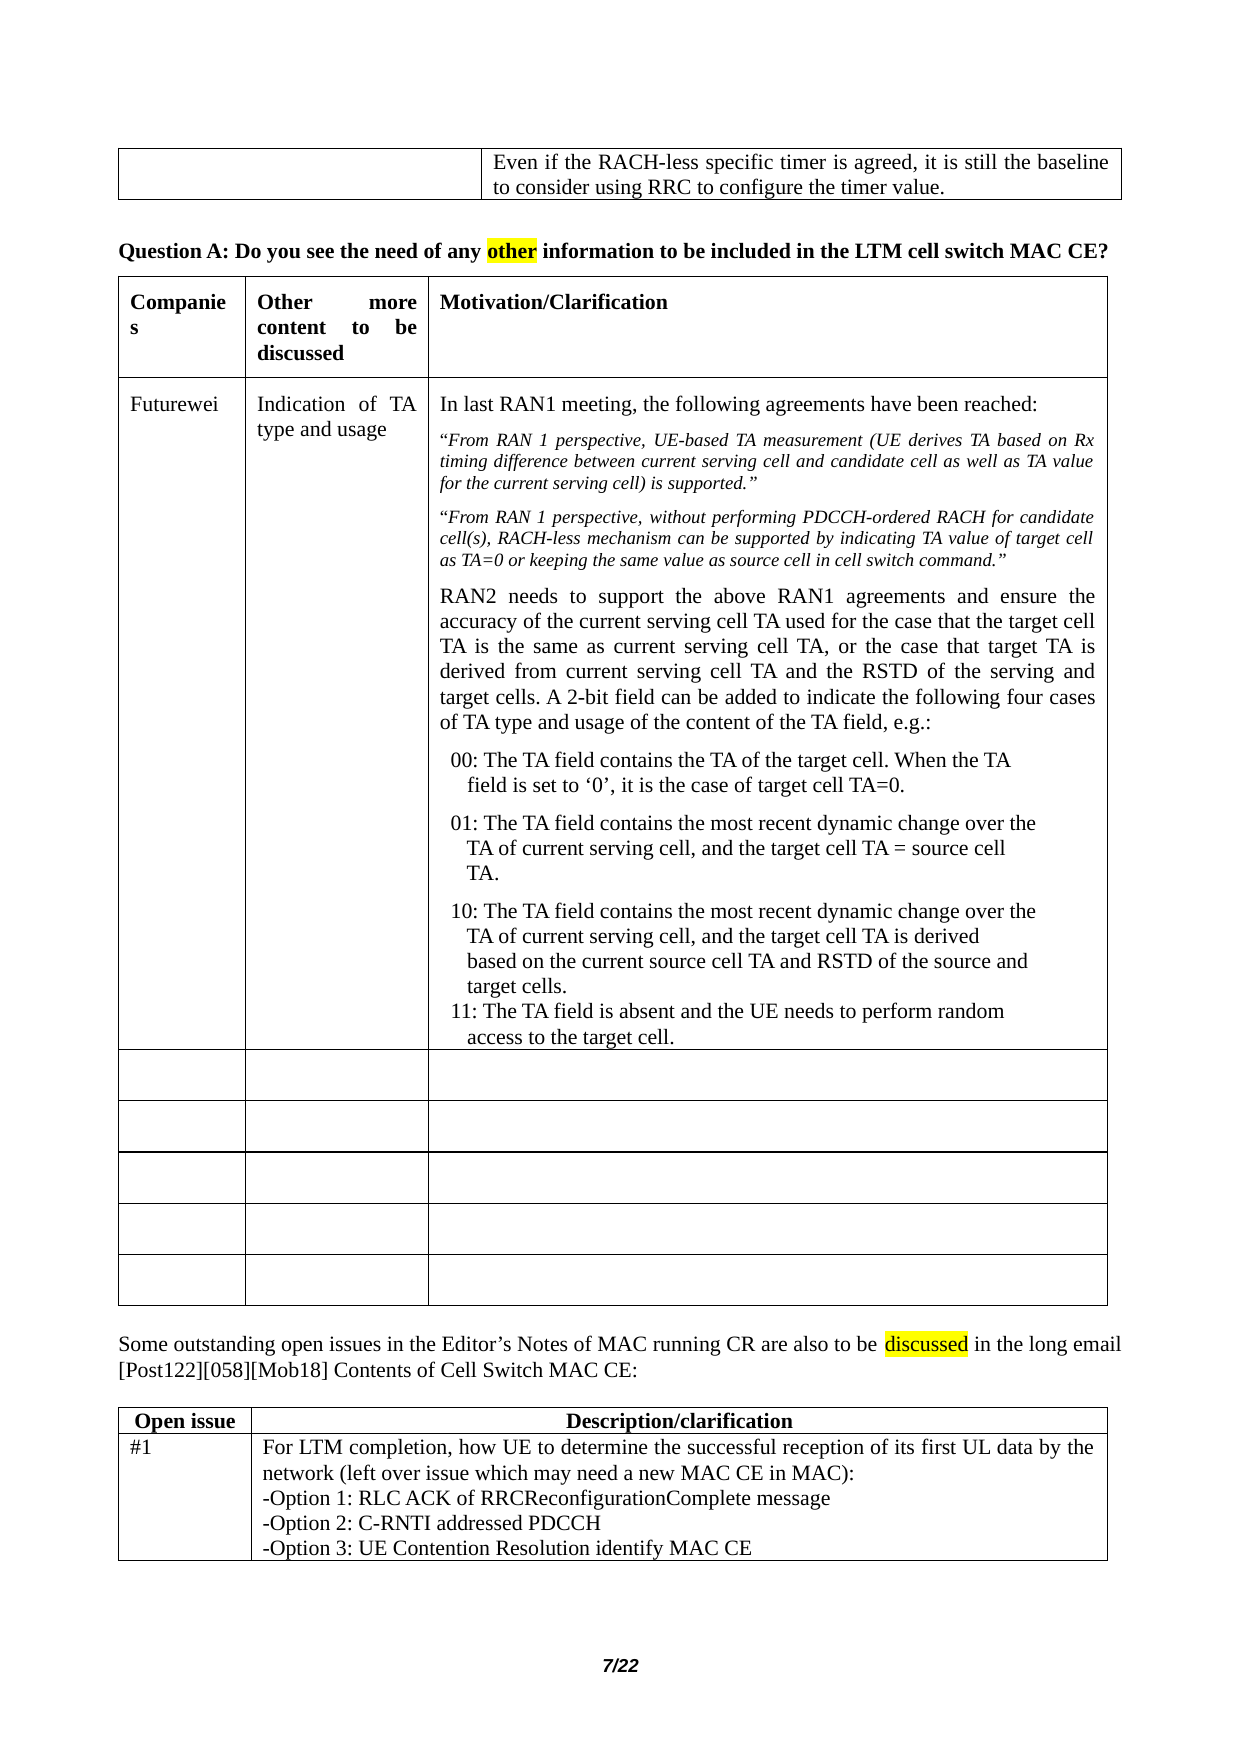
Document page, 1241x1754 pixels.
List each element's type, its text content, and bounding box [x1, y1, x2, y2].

table_cell [246, 1050, 428, 1100]
table_cell [246, 1153, 428, 1203]
table_cell #1 [119, 1434, 251, 1560]
table_header Open issue [119, 1408, 251, 1433]
table_cell [429, 1204, 1107, 1254]
table_cell Indication of TA type and usage [246, 378, 428, 1049]
table_cell In last RAN1 meeting, the following agreements have been reached: “From RAN 1 perspective, UE-based TA measurement (UE derives TA based on Rx timing difference between current serving cell and candidate cell as well as TA value for the current serving cell) is supported.” “From RAN 1 perspective, without performing PDCCH-ordered RACH for candidate cell(s), RACH-less mechanism can be supported by indicating TA value of target cell as TA=0 or keeping the same value as source cell in cell switch command.” RAN2 needs to support the above RAN1 agreements and ensure the accuracy of the current serving cell TA used for the case that the target cell TA is the same as current serving cell TA, or the case that target TA is derived from current serving cell TA and the RSTD of the serving and target cells. A 2-bit field can be added to indicate the following four cases of TA type and usage of the content of the TA field, e.g.: 00: The TA field contains the TA of the target cell. When the TA field is set to ‘0’, it is the case of target cell TA=0. 01: The TA field contains the most recent dynamic change over the TA of current serving cell, and the target cell TA = source cell TA. 10: The TA field contains the most recent dynamic change over the TA of current serving cell, and the target cell TA is derived based on the current source cell TA and RSTD of the source and target cells. 11: The TA field is absent and the UE needs to perform random access to the target cell. [429, 378, 1107, 1049]
table_cell [119, 1153, 245, 1203]
table_cell [429, 1050, 1107, 1100]
table_cell For LTM completion, how UE to determine the successful reception of its first UL data by the network (left over issue which may need a new MAC CE in MAC): -Option 1: RLC ACK of RRCReconfigurationComplete message -Option 2: C-RNTI addressed PDCCH -Option 3: UE Contention Resolution identify MAC CE [252, 1434, 1107, 1560]
table_cell [246, 1204, 428, 1254]
table_cell [119, 1101, 245, 1151]
table_header Other more content to be discussed [246, 277, 428, 377]
table_cell [119, 1204, 245, 1254]
text Question A: Do you see the need of any other information to be included in the LTM cell switch MAC CE? [537, 238, 1122, 263]
table_cell [246, 1101, 428, 1151]
table_header Motivation/Clarification [429, 277, 1107, 377]
table_cell [119, 1050, 245, 1100]
table_cell [429, 1153, 1107, 1203]
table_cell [482, 149, 1121, 199]
table_cell [119, 1255, 245, 1305]
table_cell [246, 1255, 428, 1305]
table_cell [119, 149, 481, 199]
text Question A: Do you see the need of any other information to be included in the LTM cell switch MAC CE? [118, 238, 487, 263]
table_cell [429, 1101, 1107, 1151]
table_header Companies [119, 277, 245, 377]
table_header Description/clarification [252, 1408, 1107, 1433]
text Some outstanding open issues in the Editor’s Notes of MAC running CR are also to be discussed in the long email [Post122][058][Mob18] Contents of Cell Switch MAC CE: [118, 1331, 1122, 1382]
table_cell Futurewei [119, 378, 245, 1049]
table_cell [429, 1255, 1107, 1305]
